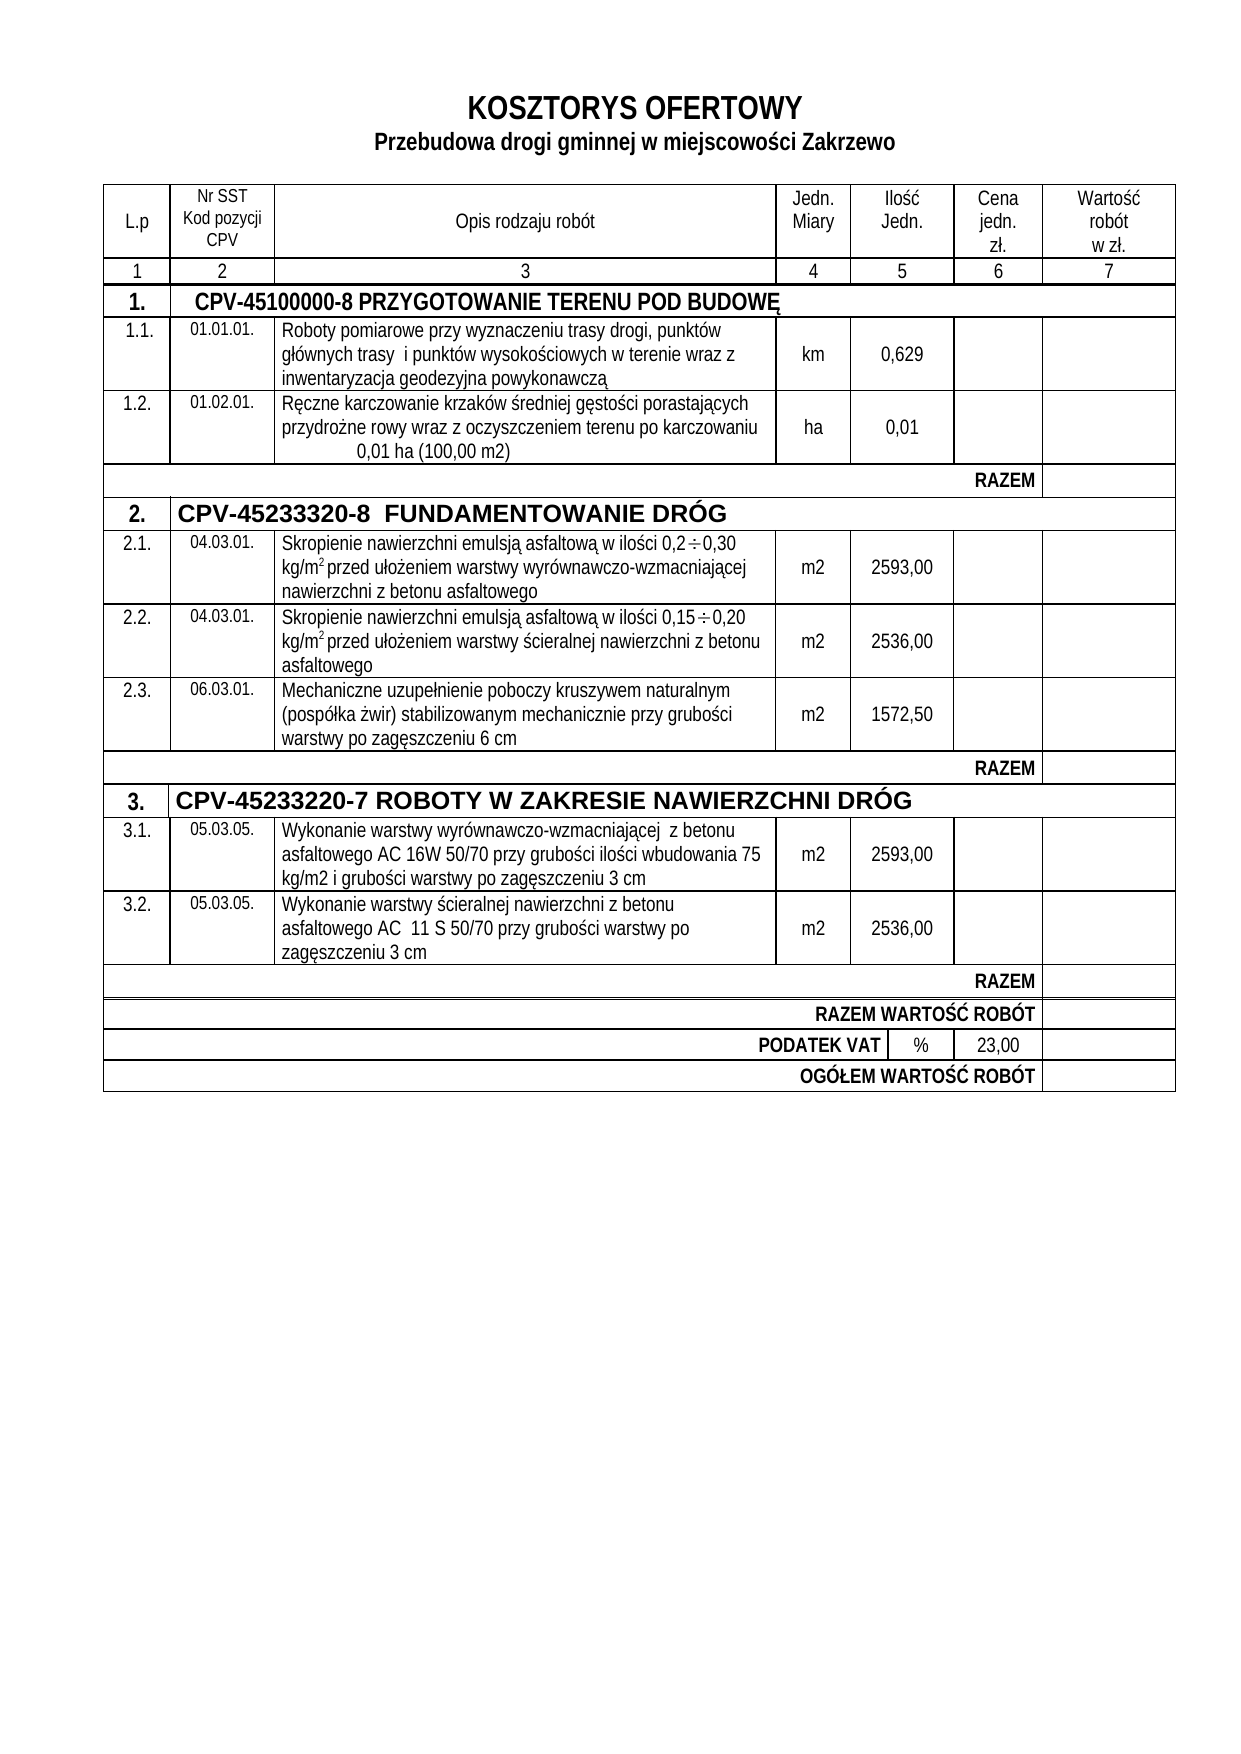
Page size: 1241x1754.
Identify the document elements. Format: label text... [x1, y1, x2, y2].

table_cell Ręczne karczowanie krzaków średniej gęstości porastających przydrożne rowy wraz z oczyszczeniem terenu po karczowaniu () [275, 391, 775, 463]
table_header Cena jedn. zł. [955, 185, 1042, 257]
table_cell Mechaniczne uzupełnienie poboczy kruszywem naturalnym (pospółka żwir) stabilizowanym mechanicznie przy grubości warstwy po zagęszczeniu [275, 678, 775, 750]
table_cell [1043, 465, 1175, 496]
table_cell [955, 818, 1042, 890]
table_cell [954, 605, 1042, 677]
table_cell ha [777, 391, 850, 463]
table_cell CPV-45100000-8 PRZYGOTOWANIE TERENU POD BUDOWĘ [171, 286, 1175, 316]
table_cell 1.1. [104, 318, 169, 389]
table_cell [955, 391, 1042, 463]
table_header Jedn. Miary [777, 185, 850, 257]
table_cell 0,629 [851, 318, 953, 389]
table_cell 2.3. [104, 678, 170, 750]
table_cell [955, 318, 1042, 389]
table_cell Skropienie nawierzchni emulsją asfaltową w ilości 0,150,20 kg/m2 przed ułożeniem warstwy ścieralnej nawierzchni z betonu asfaltowego [275, 605, 775, 677]
table_cell [1043, 965, 1175, 997]
table_cell m2 [777, 818, 850, 890]
table_cell Roboty pomiarowe przy wyznaczeniu trasy drogi, punktów głównych trasy i punktów wysokościowych w terenie wraz z inwentaryzacja geodezyjna powykonawczą [275, 318, 775, 389]
table_cell m2 [776, 531, 850, 603]
table_cell RAZEM [104, 752, 1042, 783]
table_cell m2 [776, 678, 850, 750]
table_cell PODATEK VAT [104, 1030, 887, 1059]
table_cell [1043, 1030, 1175, 1059]
table_cell 3.1. [104, 818, 169, 890]
table_cell [1043, 892, 1175, 963]
table_cell 1 [104, 259, 169, 283]
table_cell 01.01.01. [171, 318, 274, 389]
table_cell 06.03.01. [171, 678, 274, 750]
table_cell [1043, 318, 1175, 389]
table_cell Wykonanie warstwy ścieralnej nawierzchni z betonu asfaltowego AC 11 S 50/70 przy grubości warstwy po zagęszczeniu [275, 892, 775, 963]
table_cell km [777, 318, 850, 389]
table_cell [954, 531, 1042, 603]
table_cell m2 [777, 892, 850, 963]
table_cell Skropienie nawierzchni emulsją asfaltową w ilości 0,20,30 kg/m2 przed ułożeniem warstwy wyrównawczo-wzmacniającej nawierzchni z betonu asfaltowego [275, 531, 775, 603]
table_cell 4 [777, 259, 850, 283]
table_cell 2593,00 [851, 531, 953, 603]
table_cell RAZEM WARTOŚĆ ROBÓT [104, 1000, 1042, 1028]
table_cell 2 [171, 259, 274, 283]
table_cell 2. [104, 498, 170, 530]
table_cell 01.02.01. [171, 391, 274, 463]
table_cell OGÓŁEM WARTOŚĆ ROBÓT [104, 1061, 1042, 1091]
table_cell RAZEM [104, 465, 1042, 496]
table_cell 05.03.05. [171, 818, 274, 890]
table_cell CPV-45233320-8 FUNDAMENTOWANIE DRÓG [171, 498, 1175, 530]
table_cell [1043, 818, 1175, 890]
table_cell 2536,00 [851, 892, 953, 963]
table_cell 05.03.05. [171, 892, 274, 963]
table_cell [1043, 678, 1175, 750]
table_cell RAZEM [104, 965, 1042, 997]
table_cell 04.03.01. [171, 531, 274, 603]
table_cell [1043, 1061, 1175, 1091]
table_cell 3. [104, 785, 168, 817]
text Przebudowa drogi gminnej w miejscowości Zakrzewo [103, 127, 1167, 156]
table_cell 1572,50 [851, 678, 953, 750]
table_cell [1043, 1000, 1175, 1028]
table_cell 3 [275, 259, 775, 283]
table_cell % [889, 1030, 953, 1059]
table_cell [1043, 752, 1175, 783]
table_header L.p [104, 185, 169, 257]
table_cell 0,01 [851, 391, 953, 463]
table_cell 7 [1043, 259, 1175, 283]
table_cell 23,00 [955, 1030, 1042, 1059]
table_cell [1043, 605, 1175, 677]
table_cell 2.1. [104, 531, 170, 603]
table_cell 2593,00 [851, 818, 953, 890]
table_cell 2536,00 [851, 605, 953, 677]
table_cell 6 [955, 259, 1042, 283]
table_cell [1043, 391, 1175, 463]
table_cell 5 [851, 259, 953, 283]
table_header Opis rodzaju robót [275, 185, 775, 257]
table_header Ilość Jedn. [851, 185, 953, 257]
table_cell [954, 678, 1042, 750]
table_cell 1.2. [104, 391, 169, 463]
table_header Nr SST Kod pozycji CPV [171, 185, 274, 257]
table_cell [1043, 531, 1175, 603]
table_cell Wykonanie warstwy wyrównawczo-wzmacniającej z betonu asfaltowego AC 16W 50/70 przy grubości ilości wbudowania 75 kg/m2 i grubości warstwy po zagęszczeniu [275, 818, 775, 890]
table_cell m2 [776, 605, 850, 677]
table_cell 2.2. [104, 605, 170, 677]
table_header Wartość robót w zł. [1043, 185, 1175, 257]
table_cell 1. [104, 286, 170, 316]
table_cell [955, 892, 1042, 963]
table_cell 3.2. [104, 892, 169, 963]
title KOSZTORYS OFERTOWY [103, 89, 1167, 127]
table_cell CPV-45233220-7 ROBOTY W ZAKRESIE NAWIERZCHNI DRÓG [169, 785, 1175, 817]
table_cell 04.03.01. [171, 605, 274, 677]
